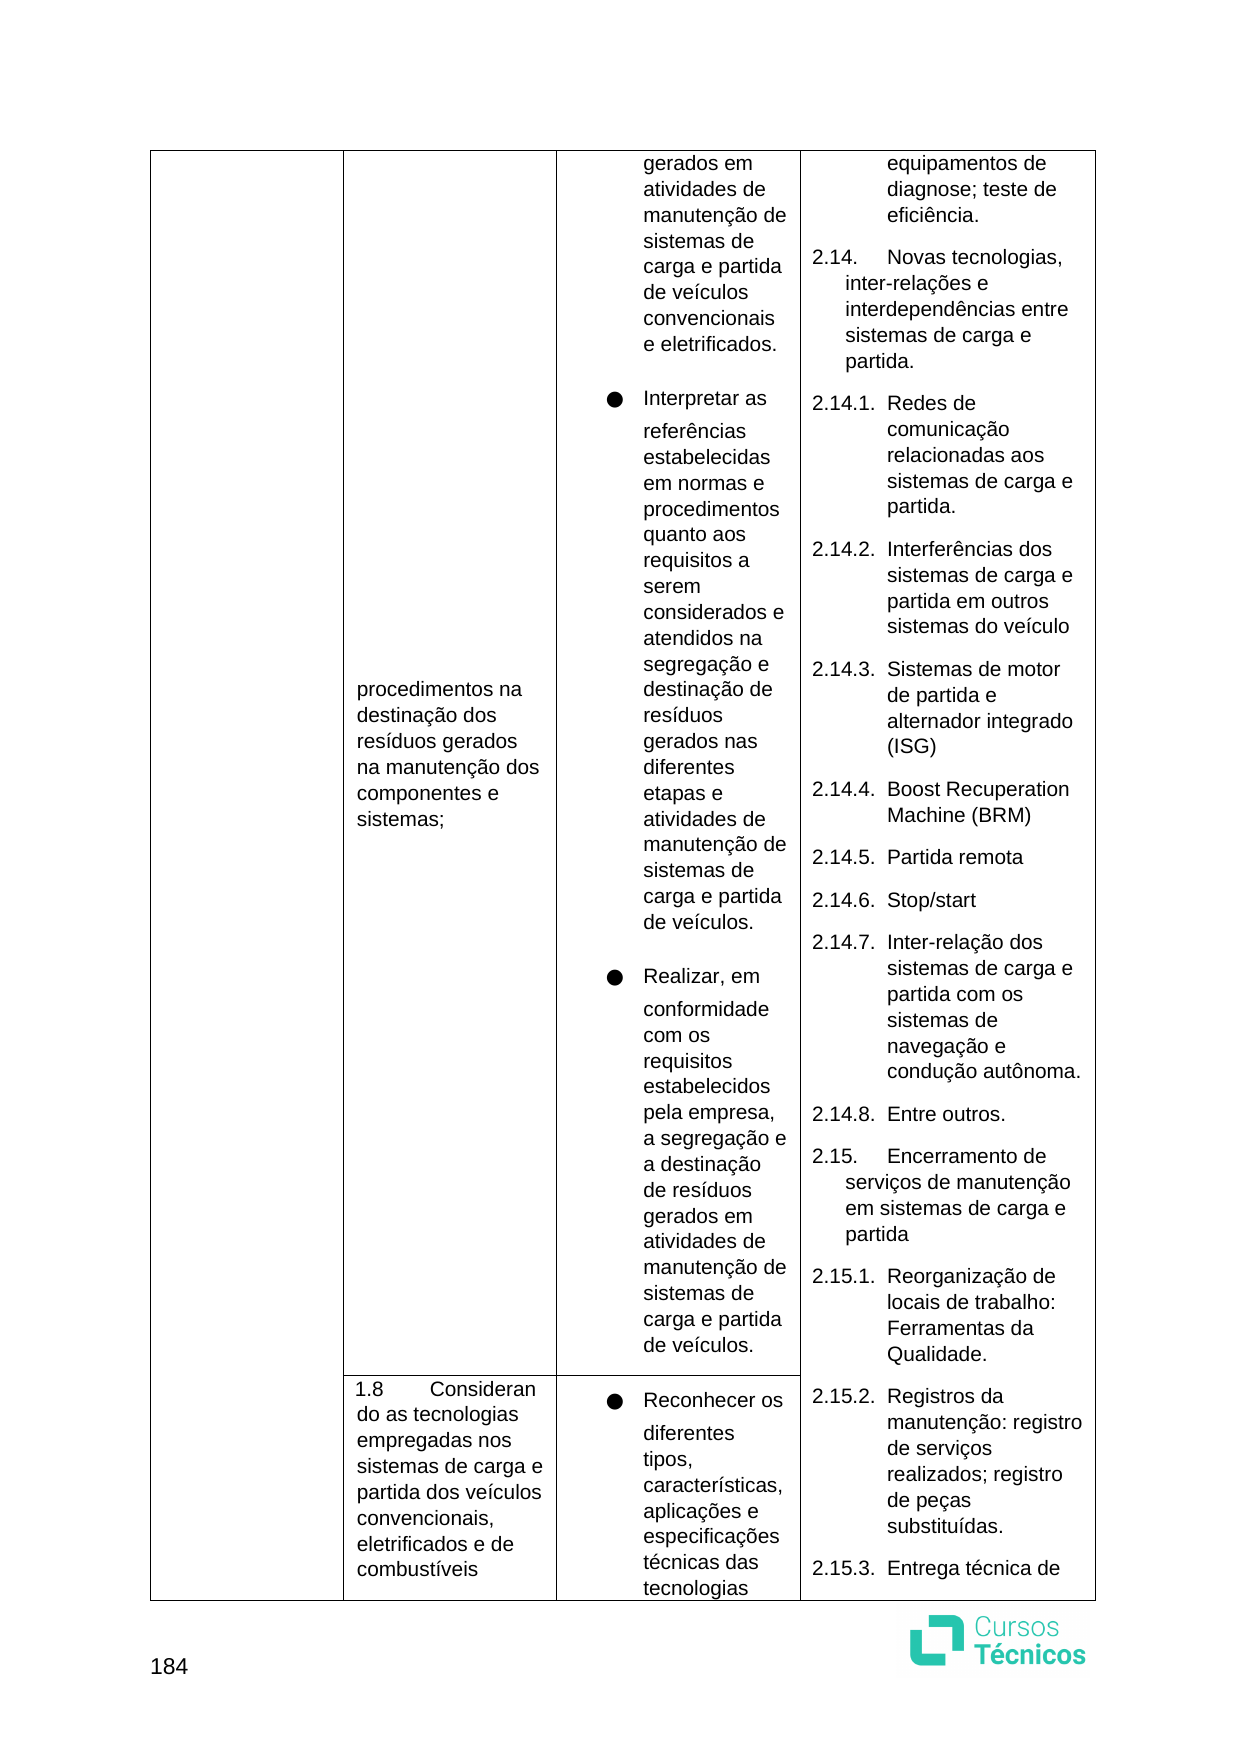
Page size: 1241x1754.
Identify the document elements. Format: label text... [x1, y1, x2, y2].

picture [896, 1603, 1090, 1678]
table_cell Respeitando as referências estabelecidas pelas normas e procedimentos na destinação dos resíduos gerados na manutenção dos componentes e sistemas; [344, 151, 556, 1375]
